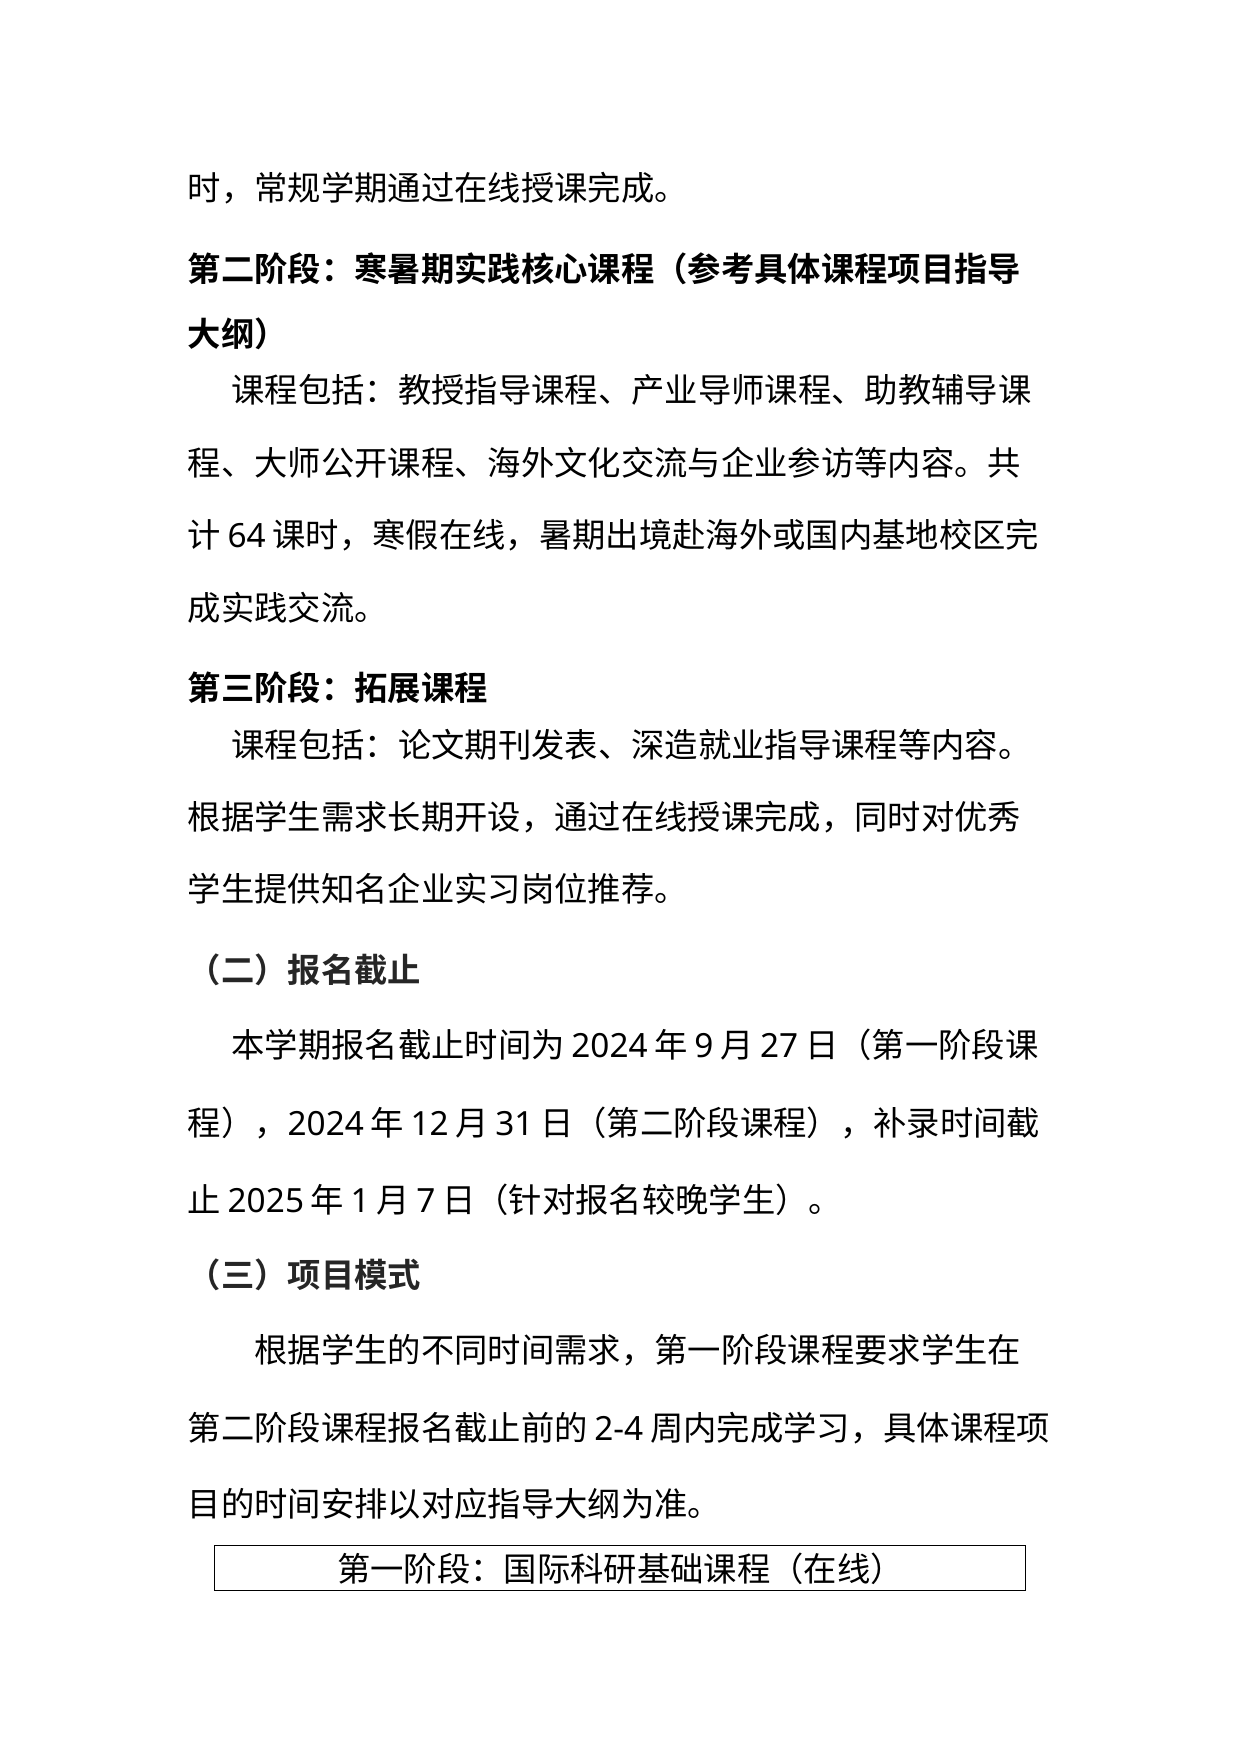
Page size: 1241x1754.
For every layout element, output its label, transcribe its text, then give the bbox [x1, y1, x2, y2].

list 本学期报名截止时间为2024年9月27日（第一阶段课程），2024年12月31日（第二阶段课程），补录时间截止2025年1月7日（针对报名较晚学生）。 [187, 1010, 1053, 1231]
text 第三阶段：拓展课程 [187, 654, 1053, 719]
text 课程包括：论文期刊发表、深造就业指导课程等内容。根据学生需求长期开设，通过在线授课完成，同时对优秀学生提供知名企业实习岗位推荐。 [187, 719, 1053, 911]
table_header 第一阶段：国际科研基础课程（在线） [215, 1546, 1025, 1590]
text 第二阶段：寒暑期实践核心课程（参考具体课程项目指导大纲） [187, 234, 1053, 364]
list 根据学生的不同时间需求，第一阶段课程要求学生在第二阶段课程报名截止前的2-4周内完成学习，具体课程项目的时间安排以对应指导大纲为准。 [187, 1315, 1053, 1536]
list （三）项目模式 [187, 1241, 1053, 1306]
text 课程包括：教授指导课程、产业导师课程、助教辅导课程、大师公开课程、海外文化交流与企业参访等内容。共计64课时，寒假在线，暑期出境赴海外或国内基地校区完成实践交流。 [187, 364, 1053, 629]
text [187, 162, 1053, 210]
list （二）报名截止 [187, 936, 1053, 1001]
